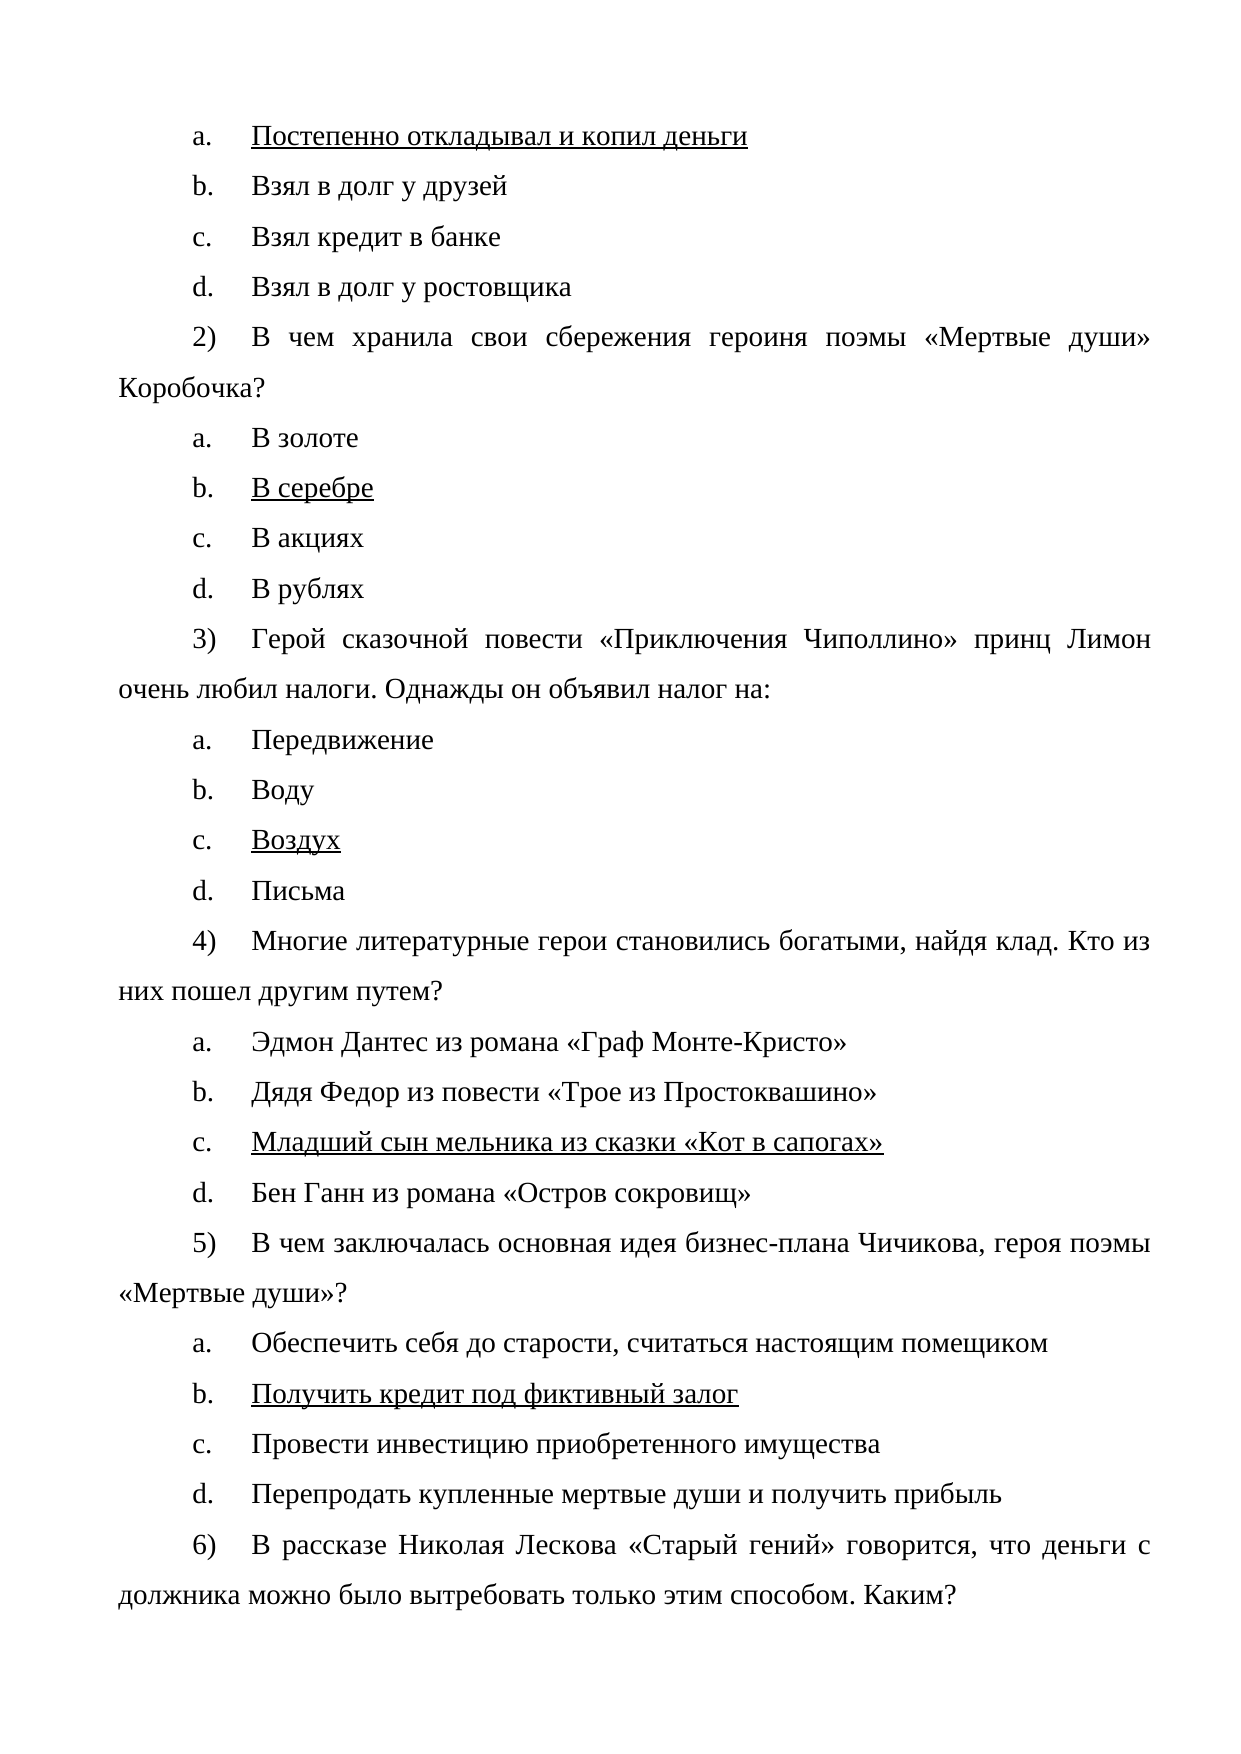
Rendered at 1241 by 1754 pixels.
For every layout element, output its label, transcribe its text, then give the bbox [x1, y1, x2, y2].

list Эдмон Дантес из романа «Граф Монте-Кристо» [118, 1024, 1152, 1057]
list В чем заключалась основная идея бизнес-плана Чичикова, героя поэмы «Мертвые души»? [118, 1225, 1152, 1309]
list Герой сказочной повести «Приключения Чиполлино» принц Лимон очень любил налоги. Однажды он объявил налог на: [118, 621, 1152, 705]
list Обеспечить себя до старости, считаться настоящим помещиком [118, 1326, 1152, 1359]
list Получить кредит под фиктивный залог [118, 1376, 1152, 1409]
list Бен Ганн из романа «Остров сокровищ» [118, 1175, 1152, 1208]
list Перепродать купленные мертвые души и получить прибыль [118, 1477, 1152, 1510]
list В серебре [118, 470, 1152, 504]
list Младший сын мельника из сказки «Кот в сапогах» [118, 1124, 1152, 1158]
list Взял в долг у друзей [118, 168, 1152, 202]
list В акциях [118, 521, 1152, 554]
list Провести инвестицию приобретенного имущества [118, 1426, 1152, 1460]
list Взял кредит в банке [118, 219, 1152, 252]
list Взял в долг у ростовщика [118, 269, 1152, 303]
list Передвижение [118, 722, 1152, 755]
list В золоте [118, 420, 1152, 453]
list В рассказе Николая Лескова «Старый гений» говорится, что деньги с должника можно было вытребовать только этим способом. Каким? [118, 1527, 1152, 1611]
list Постепенно откладывал и копил деньги [118, 118, 1152, 152]
list В рублях [118, 571, 1152, 604]
list Письма [118, 873, 1152, 906]
list Многие литературные герои становились богатыми, найдя клад. Кто из них пошел другим путем? [118, 923, 1152, 1007]
list Воду [118, 772, 1152, 806]
list Дядя Федор из повести «Трое из Простоквашино» [118, 1074, 1152, 1108]
list В чем хранила свои сбережения героиня поэмы «Мертвые души» Коробочка? [118, 319, 1152, 403]
list Воздух [118, 822, 1152, 856]
